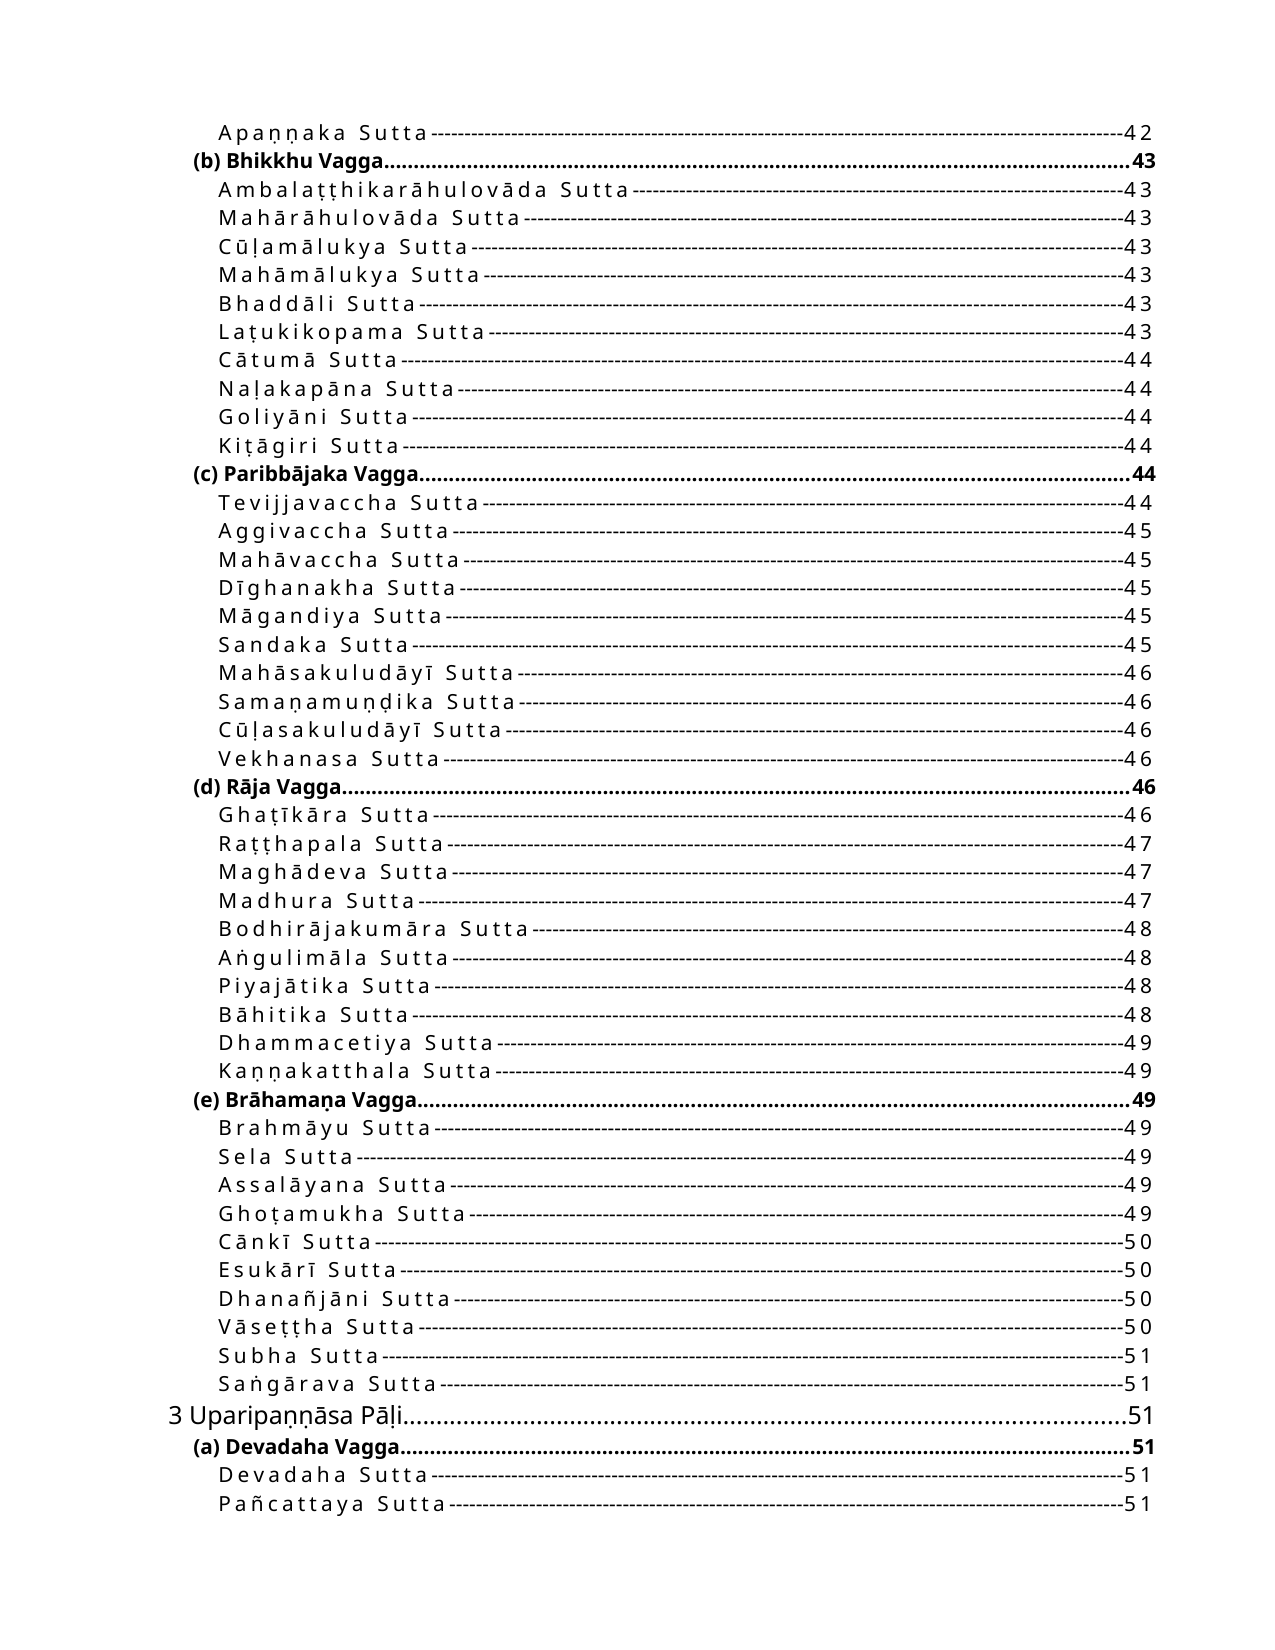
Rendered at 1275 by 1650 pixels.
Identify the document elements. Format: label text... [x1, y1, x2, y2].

text Ambalaṭṭhikarāhulovāda Sutta 43 [218, 175, 1157, 203]
text Māgandiya Sutta 45 [218, 602, 1157, 630]
text Laṭukikopama Sutta 43 [218, 317, 1157, 346]
text Cūḷasakuludāyī Sutta 46 [218, 715, 1157, 744]
text Cānkī Sutta 50 [218, 1227, 1157, 1256]
text 3 Uparipaṇṇāsa Pāḷi 51 [168, 1398, 1157, 1432]
text Dīghanakha Sutta 45 [218, 573, 1157, 602]
text Bhaddāli Sutta 43 [218, 289, 1157, 317]
text Madhura Sutta 47 [218, 886, 1157, 914]
text Vekhanasa Sutta 46 [218, 744, 1157, 772]
text Dhammacetiya Sutta 49 [218, 1028, 1157, 1057]
text (e) Brāhamaṇa Vagga 49 [193, 1085, 1157, 1113]
text Raṭṭhapala Sutta 47 [218, 829, 1157, 857]
text Saṅgārava Sutta 51 [218, 1369, 1157, 1398]
text Kiṭāgiri Sutta 44 [218, 431, 1157, 459]
text (c) Paribbājaka Vagga 44 [193, 459, 1157, 488]
text (b) Bhikkhu Vagga 43 [193, 147, 1157, 175]
text Pañcattaya Sutta 51 [218, 1489, 1157, 1517]
text Vāseṭṭha Sutta 50 [218, 1312, 1157, 1341]
text Sandaka Sutta 45 [218, 630, 1157, 658]
text Bāhitika Sutta 48 [218, 1000, 1157, 1028]
text Samaṇamuṇḍika Sutta 46 [218, 687, 1157, 715]
text Tevijjavaccha Sutta 44 [218, 488, 1157, 516]
text Cūḷamālukya Sutta 43 [218, 232, 1157, 260]
text (d) Rāja Vagga 46 [193, 772, 1157, 801]
text Sela Sutta 49 [218, 1142, 1157, 1170]
text Piyajātika Sutta 48 [218, 971, 1157, 1000]
text Dhanañjāni Sutta 50 [218, 1284, 1157, 1312]
text (a) Devadaha Vagga 51 [193, 1432, 1157, 1460]
text Aṅgulimāla Sutta 48 [218, 943, 1157, 971]
text Apaṇṇaka Sutta 42 [218, 118, 1157, 147]
text Kaṇṇakatthala Sutta 49 [218, 1057, 1157, 1085]
text Mahāmālukya Sutta 43 [218, 260, 1157, 289]
text Mahāvaccha Sutta 45 [218, 545, 1157, 573]
text Esukārī Sutta 50 [218, 1256, 1157, 1284]
text Mahārāhulovāda Sutta 43 [218, 203, 1157, 232]
text Brahmāyu Sutta 49 [218, 1113, 1157, 1142]
text Ghoṭamukha Sutta 49 [218, 1199, 1157, 1227]
text Mahāsakuludāyī Sutta 46 [218, 658, 1157, 687]
text Devadaha Sutta 51 [218, 1460, 1157, 1489]
text Assalāyana Sutta 49 [218, 1170, 1157, 1199]
text Ghaṭīkāra Sutta 46 [218, 801, 1157, 829]
text Goliyāni Sutta 44 [218, 402, 1157, 431]
text Cātumā Sutta 44 [218, 346, 1157, 374]
text Aggivaccha Sutta 45 [218, 516, 1157, 545]
text Subha Sutta 51 [218, 1341, 1157, 1369]
text Maghādeva Sutta 47 [218, 857, 1157, 886]
text Naḷakapāna Sutta 44 [218, 374, 1157, 402]
text Bodhirājakumāra Sutta 48 [218, 914, 1157, 943]
